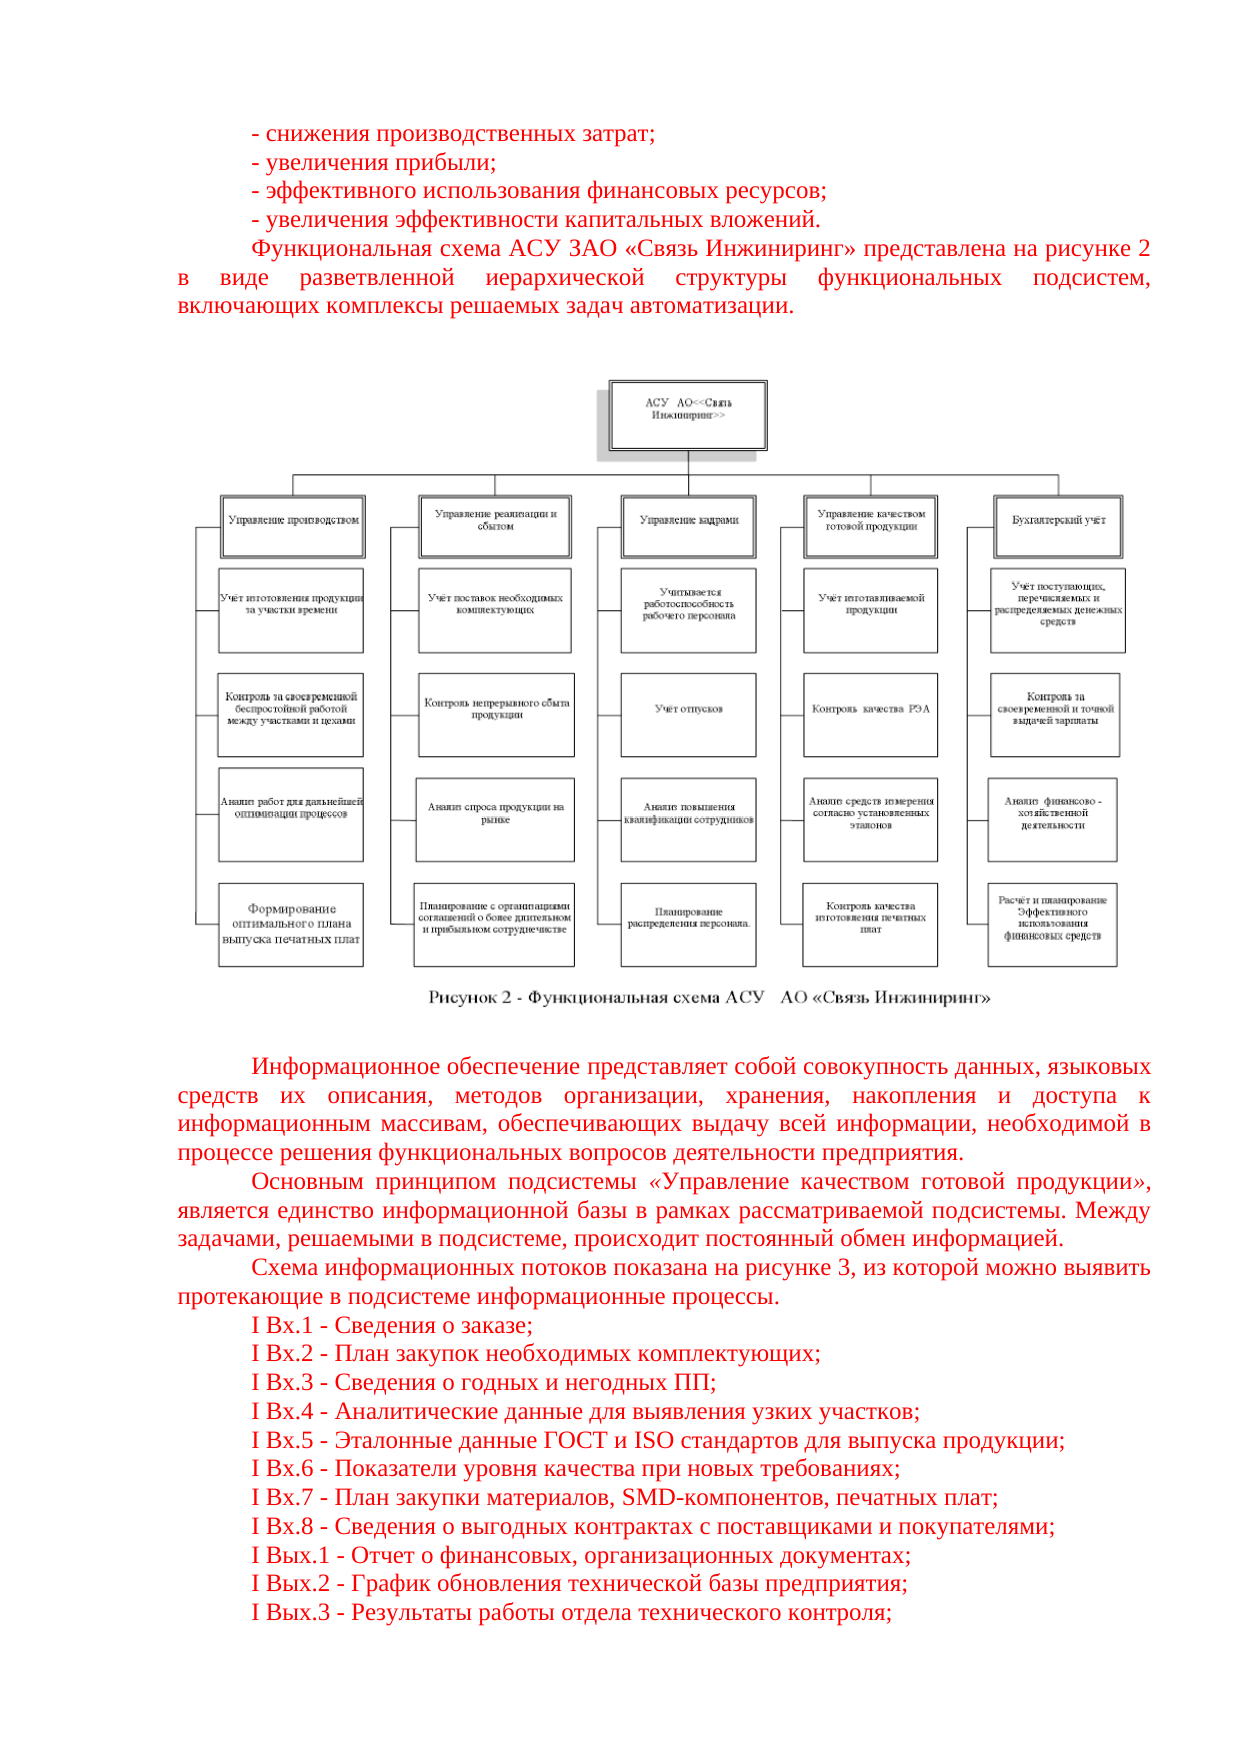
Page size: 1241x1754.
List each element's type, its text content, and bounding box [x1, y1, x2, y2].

text Информационное обеспечение представляет собой совокупность данных, языковых средств их описания, методов организации, хранения, накопления и доступа к информационным массивам, обеспечивающих выдачу всей информации, необходимой в процессе решения функциональных вопросов деятельности предприятия. [177, 1051, 1152, 1166]
text Функциональная схема АСУ ЗАО «Связь Инжиниринг» представлена на рисунке 2 в виде разветвленной иерархической структуры функциональных подсистем, включающих комплексы решаемых задач автоматизации. [177, 233, 1152, 319]
text I Вых.1 - Отчет о финансовых, организационных документах; [177, 1540, 1152, 1568]
text I Вых.3 - Результаты работы отдела технического контроля; [177, 1597, 1152, 1626]
text I Вх.1 - Сведения о заказе; [177, 1310, 1152, 1338]
text - увеличения прибыли; [251, 147, 1152, 176]
text Основным принципом подсистемы «Управление качеством готовой продукции», является единство информационной базы в рамках рассматриваемой подсистемы. Между задачами, решаемыми в подсистеме, происходит постоянный обмен информацией. [177, 1166, 1152, 1252]
text I Вх.3 - Сведения о годных и негодных ПП; [177, 1367, 1152, 1396]
text I Вх.5 - Эталонные данные ГОСТ и ISO стандартов для выпуска продукции; [177, 1425, 1152, 1453]
text I Вх.4 - Аналитические данные для выявления узких участков; [177, 1396, 1152, 1425]
text I Вх.2 - План закупок необходимых комплектующих; [177, 1338, 1152, 1367]
text I Вх.7 - План закупки материалов, SMD-компонентов, печатных плат; [177, 1482, 1152, 1511]
text - снижения производственных затрат; [251, 118, 1152, 147]
text - эффективного использования финансовых ресурсов; [251, 176, 1152, 204]
text I Вых.2 - График обновления технической базы предприятия; [177, 1568, 1152, 1597]
text I Вх.8 - Сведения о выгодных контрактах с поставщиками и покупателями; [177, 1511, 1152, 1540]
text Схема информационных потоков показана на рисунке 3, из которой можно выявить протекающие в подсистеме информационные процессы. [177, 1252, 1152, 1310]
text - увеличения эффективности капитальных вложений. [251, 204, 1152, 233]
text I Вх.6 - Показатели уровня качества при новых требованиях; [177, 1453, 1152, 1482]
picture [177, 376, 1181, 1023]
